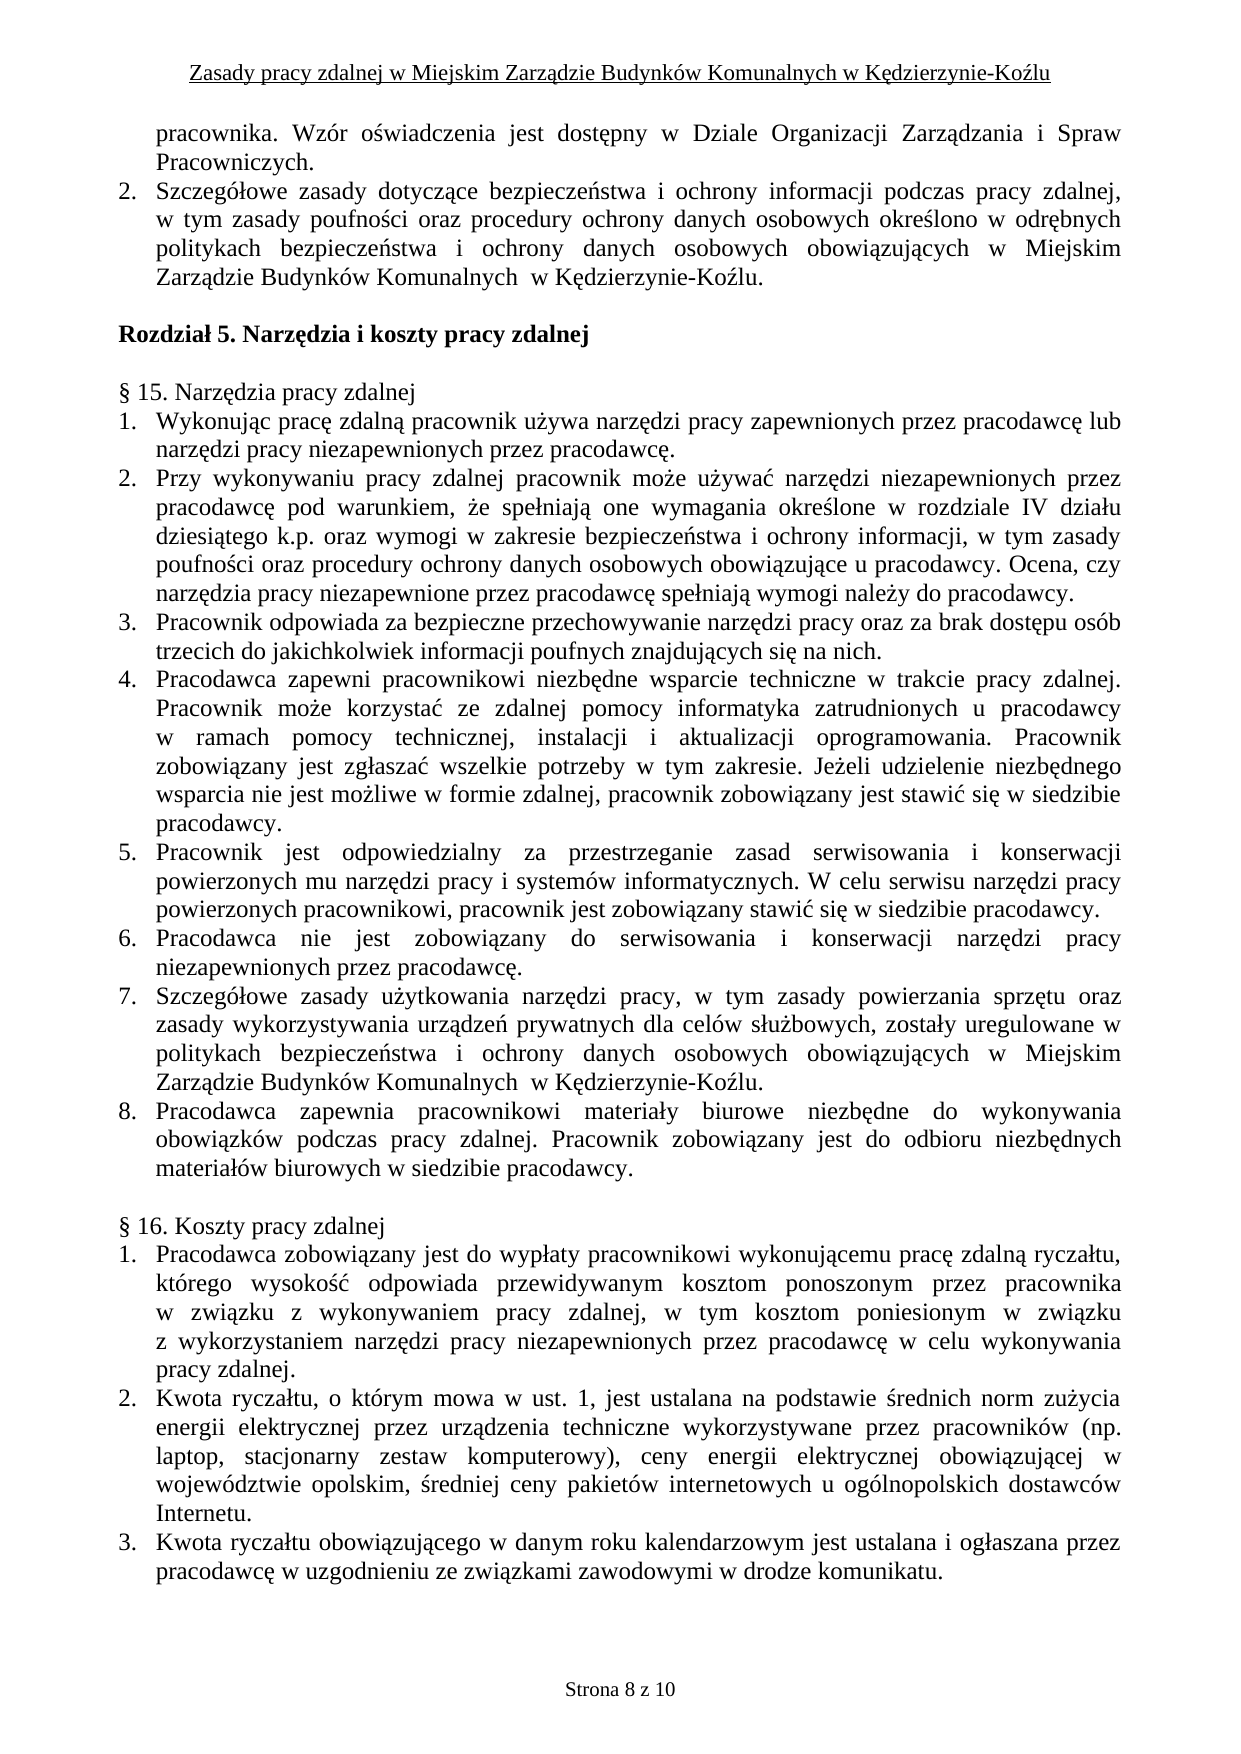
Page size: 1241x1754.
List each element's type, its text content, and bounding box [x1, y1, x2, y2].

list Pracodawca zapewni pracownikowi niezbędne wsparcie techniczne w trakcie pracy zdalnej. Pracownik może korzystać ze zdalnej pomocy informatyka zatrudnionych u pracodawcy w ramach pomocy technicznej, instalacji i aktualizacji oprogramowania. Pracownik zobowiązany jest zgłaszać wszelkie potrzeby w tym zakresie. Jeżeli udzielenie niezbędnego wsparcia nie jest możliwe w formie zdalnej, pracownik zobowiązany jest stawić się w siedzibie pracodawcy. [118, 664, 1122, 837]
list Kwota ryczałtu, o którym mowa w ust. 1, jest ustalana na podstawie średnich norm zużycia energii elektrycznej przez urządzenia techniczne wykorzystywane przez pracowników (np. laptop, stacjonarny zestaw komputerowy), ceny energii elektrycznej obowiązującej w województwie opolskim, średniej ceny pakietów internetowych u ogólnopolskich dostawców Internetu. [118, 1383, 1122, 1527]
text Rozdział 5. Narzędzia i koszty pracy zdalnej [118, 319, 1122, 348]
list Szczegółowe zasady użytkowania narzędzi pracy, w tym zasady powierzania sprzętu oraz zasady wykorzystywania urządzeń prywatnych dla celów służbowych, zostały uregulowane w politykach bezpieczeństwa i ochrony danych osobowych obowiązujących w Miejskim Zarządzie Budynków Komunalnych w Kędzierzynie-Koźlu. [118, 981, 1122, 1096]
list Przy wykonywaniu pracy zdalnej pracownik może używać narzędzi niezapewnionych przez pracodawcę pod warunkiem, że spełniają one wymagania określone w rozdziale IV działu dziesiątego k.p. oraz wymogi w zakresie bezpieczeństwa i ochrony informacji, w tym zasady poufności oraz procedury ochrony danych osobowych obowiązujące u pracodawcy. Ocena, czy narzędzia pracy niezapewnione przez pracodawcę spełniają wymogi należy do pracodawcy. [118, 463, 1122, 607]
text § 15. Narzędzia pracy zdalnej [118, 377, 1122, 406]
list Pracodawca zobowiązany jest do wypłaty pracownikowi wykonującemu pracę zdalną ryczałtu, którego wysokość odpowiada przewidywanym kosztom ponoszonym przez pracownika w związku z wykonywaniem pracy zdalnej, w tym kosztom poniesionym w związku z wykorzystaniem narzędzi pracy niezapewnionych przez pracodawcę w celu wykonywania pracy zdalnej. [118, 1239, 1122, 1383]
list Pracownik odpowiada za bezpieczne przechowywanie narzędzi pracy oraz za brak dostępu osób trzecich do jakichkolwiek informacji poufnych znajdujących się na nich. [118, 607, 1122, 664]
list Kwota ryczałtu obowiązującego w danym roku kalendarzowym jest ustalana i ogłaszana przez pracodawcę w uzgodnieniu ze związkami zawodowymi w drodze komunikatu. [118, 1527, 1122, 1584]
list Pracownik jest odpowiedzialny za przestrzeganie zasad serwisowania i konserwacji powierzonych mu narzędzi pracy i systemów informatycznych. W celu serwisu narzędzi pracy powierzonych pracownikowi, pracownik jest zobowiązany stawić się w siedzibie pracodawcy. [118, 837, 1122, 923]
list Pracodawca zapewnia pracownikowi materiały biurowe niezbędne do wykonywania obowiązków podczas pracy zdalnej. Pracownik zobowiązany jest do odbioru niezbędnych materiałów biurowych w siedzibie pracodawcy. [118, 1096, 1122, 1182]
text § 16. Koszty pracy zdalnej [118, 1211, 1122, 1239]
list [118, 118, 1122, 176]
list Szczegółowe zasady dotyczące bezpieczeństwa i ochrony informacji podczas pracy zdalnej, w tym zasady poufności oraz procedury ochrony danych osobowych określono w odrębnych politykach bezpieczeństwa i ochrony danych osobowych obowiązujących w Miejskim Zarządzie Budynków Komunalnych w Kędzierzynie-Koźlu. [118, 176, 1122, 291]
list Wykonując pracę zdalną pracownik używa narzędzi pracy zapewnionych przez pracodawcę lub narzędzi pracy niezapewnionych przez pracodawcę. [118, 406, 1122, 463]
list Pracodawca nie jest zobowiązany do serwisowania i konserwacji narzędzi pracy niezapewnionych przez pracodawcę. [118, 923, 1122, 981]
